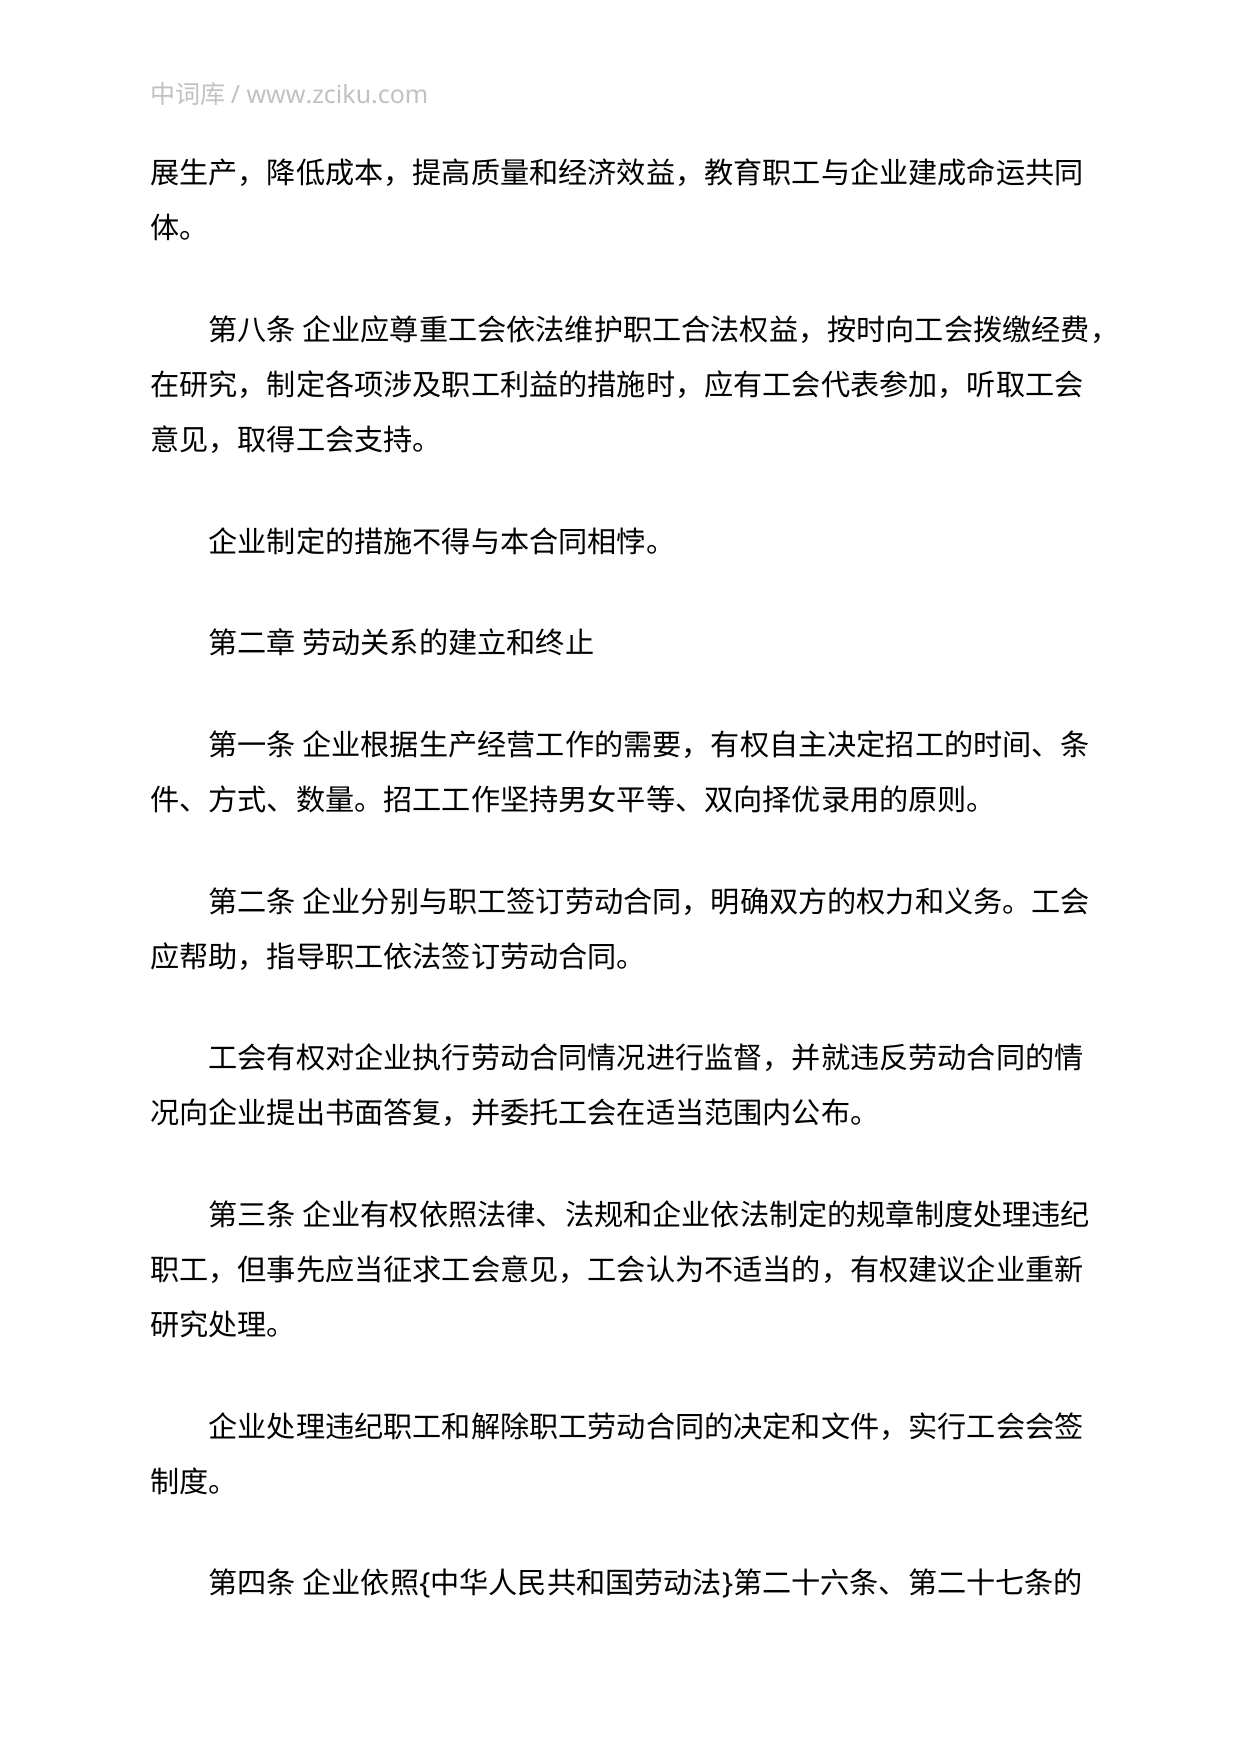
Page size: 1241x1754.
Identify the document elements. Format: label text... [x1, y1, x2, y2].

text 第八条 企业应尊重工会依法维护职工合法权益，按时向工会拨缴经费，在研究，制定各项涉及职工利益的措施时，应有工会代表参加，听取工会意见，取得工会支持。 [150, 307, 1090, 459]
text 工会有权对企业执行劳动合同情况进行监督，并就违反劳动合同的情况向企业提出书面答复，并委托工会在适当范围内公布。 [150, 1035, 1090, 1132]
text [150, 1560, 1090, 1602]
text 第二章 劳动关系的建立和终止 [150, 620, 1090, 662]
text 企业处理违纪职工和解除职工劳动合同的决定和文件，实行工会会签制度。 [150, 1403, 1090, 1501]
text 第二条 企业分别与职工签订劳动合同，明确双方的权力和义务。工会应帮助，指导职工依法签订劳动合同。 [150, 878, 1090, 976]
text 第一条 企业根据生产经营工作的需要，有权自主决定招工的时间、条件、方式、数量。招工工作坚持男女平等、双向择优录用的原则。 [150, 722, 1090, 819]
text 第三条 企业有权依照法律、法规和企业依法制定的规章制度处理违纪职工，但事先应当征求工会意见，工会认为不适当的，有权建议企业重新研究处理。 [150, 1192, 1090, 1344]
text 企业制定的措施不得与本合同相悖。 [150, 518, 1090, 561]
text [150, 150, 1090, 247]
